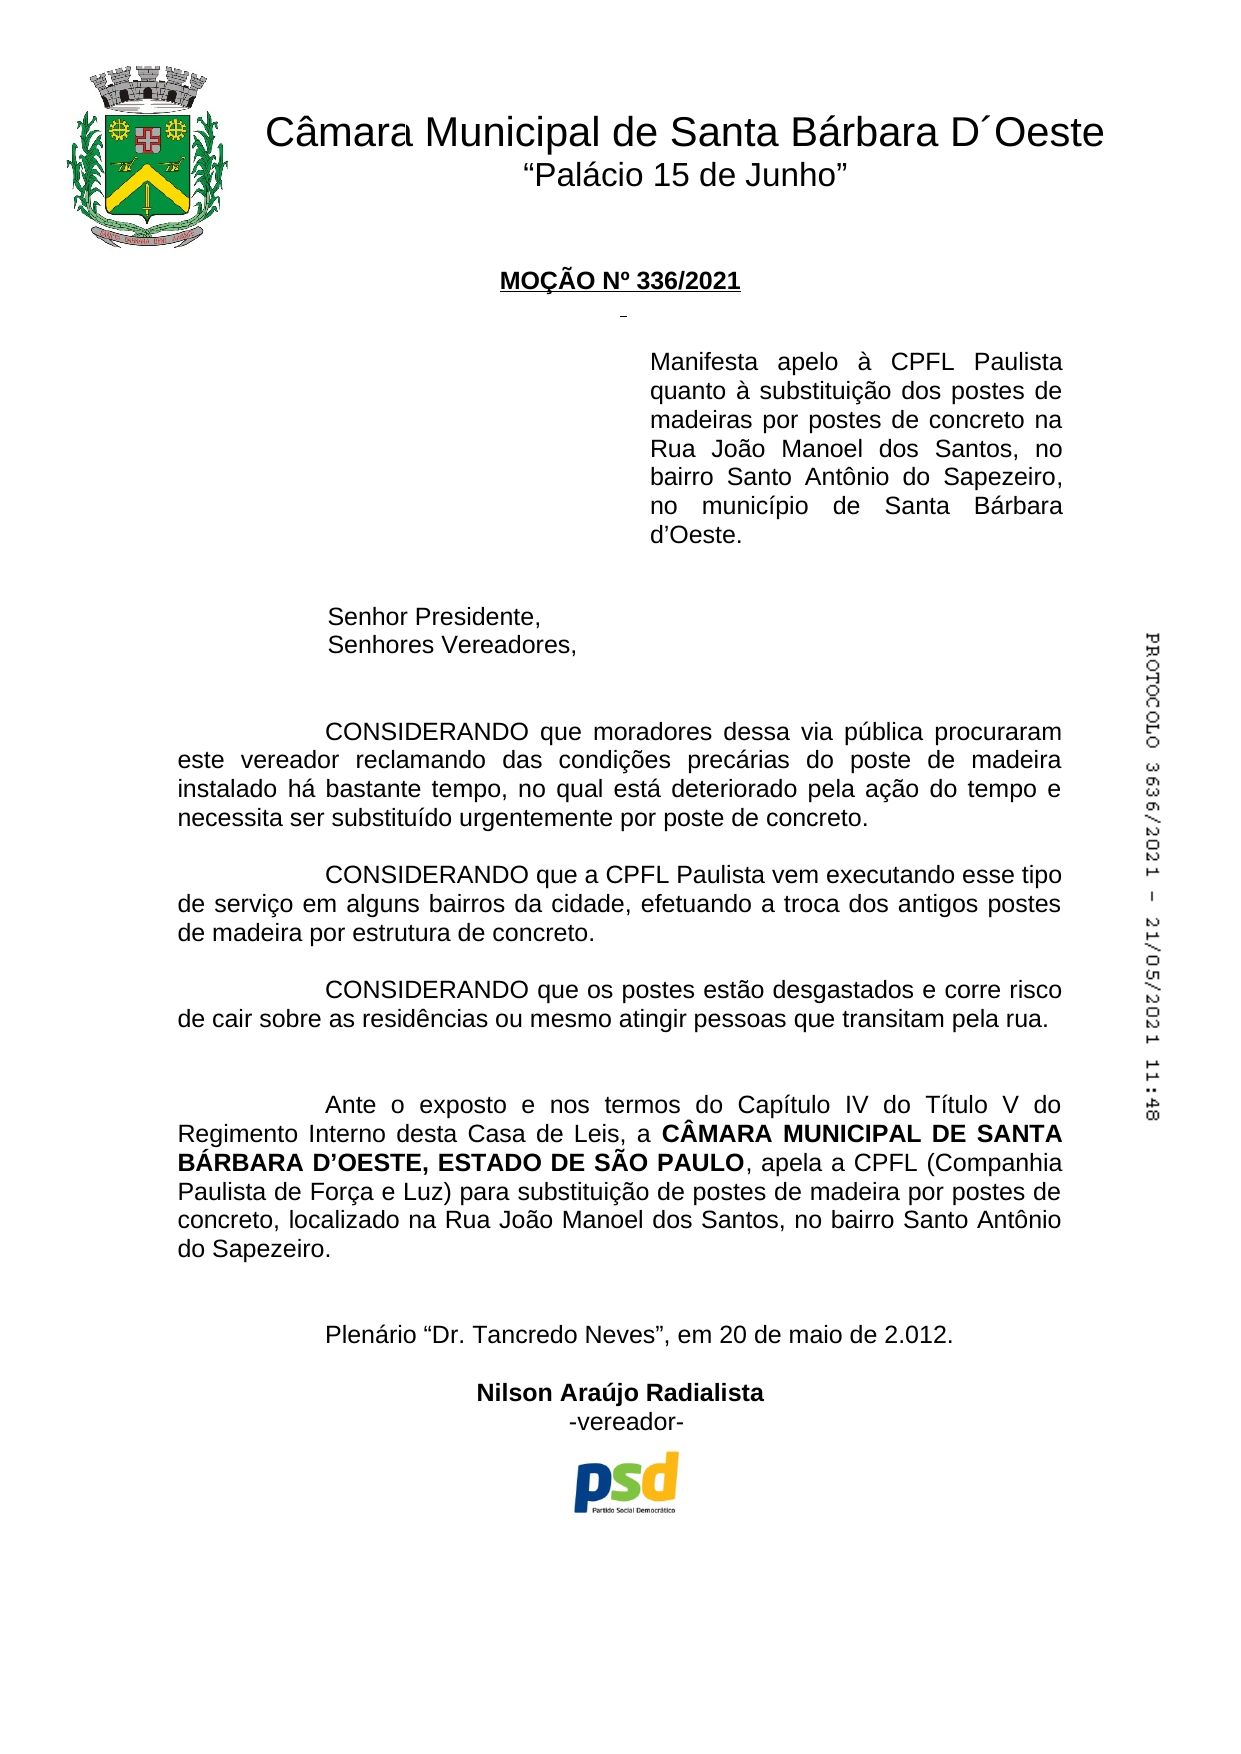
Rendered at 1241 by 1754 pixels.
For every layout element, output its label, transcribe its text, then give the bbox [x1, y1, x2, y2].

text Nilson Araújo Radialista [177, 1378, 1063, 1406]
text Senhor Presidente, [177, 601, 1063, 630]
text Senhores Vereadores, [177, 630, 1063, 659]
picture [1120, 629, 1183, 1125]
title MOÇÃO Nº 336/2021 [177, 266, 1063, 294]
picture [66, 66, 235, 255]
text CONSIDERANDO que a CPFL Paulista vem executando esse tipo de serviço em alguns bairros da cidade, efetuando a troca dos antigos postes de madeira por estrutura de concreto. [177, 860, 1063, 946]
text Ante o exposto e nos termos do Capítulo IV do Título V do Regimento Interno desta Casa de Leis, a CÂMARA MUNICIPAL DE SANTA BÁRBARA D’OESTE, ESTADO DE SÃO PAULO, apela a CPFL (Companhia Paulista de Força e Luz) para substituição de postes de madeira por postes de concreto, localizado na Rua João Manoel dos Santos, no bairro Santo Antônio do Sapezeiro. [177, 1090, 1063, 1263]
text -vereador- [177, 1406, 1063, 1435]
picture [561, 1435, 691, 1528]
text CONSIDERANDO que os postes estão desgastados e corre risco de cair sobre as residências ou mesmo atingir pessoas que transitam pela rua. [177, 975, 1063, 1033]
text CONSIDERANDO que moradores dessa via pública procuraram este vereador reclamando das condições precárias do poste de madeira instalado há bastante tempo, no qual está deteriorado pela ação do tempo e necessita ser substituído urgentemente por poste de concreto. [177, 716, 1063, 831]
text Plenário “Dr. Tancredo Neves”, em 20 de maio de 2.012. [177, 1320, 1063, 1349]
text Manifesta apelo à CPFL Paulista quanto à substituição dos postes de madeiras por postes de concreto na Rua João Manoel dos Santos, no bairro Santo Antônio do Sapezeiro, no município de Santa Bárbara d’Oeste. [650, 347, 1063, 549]
